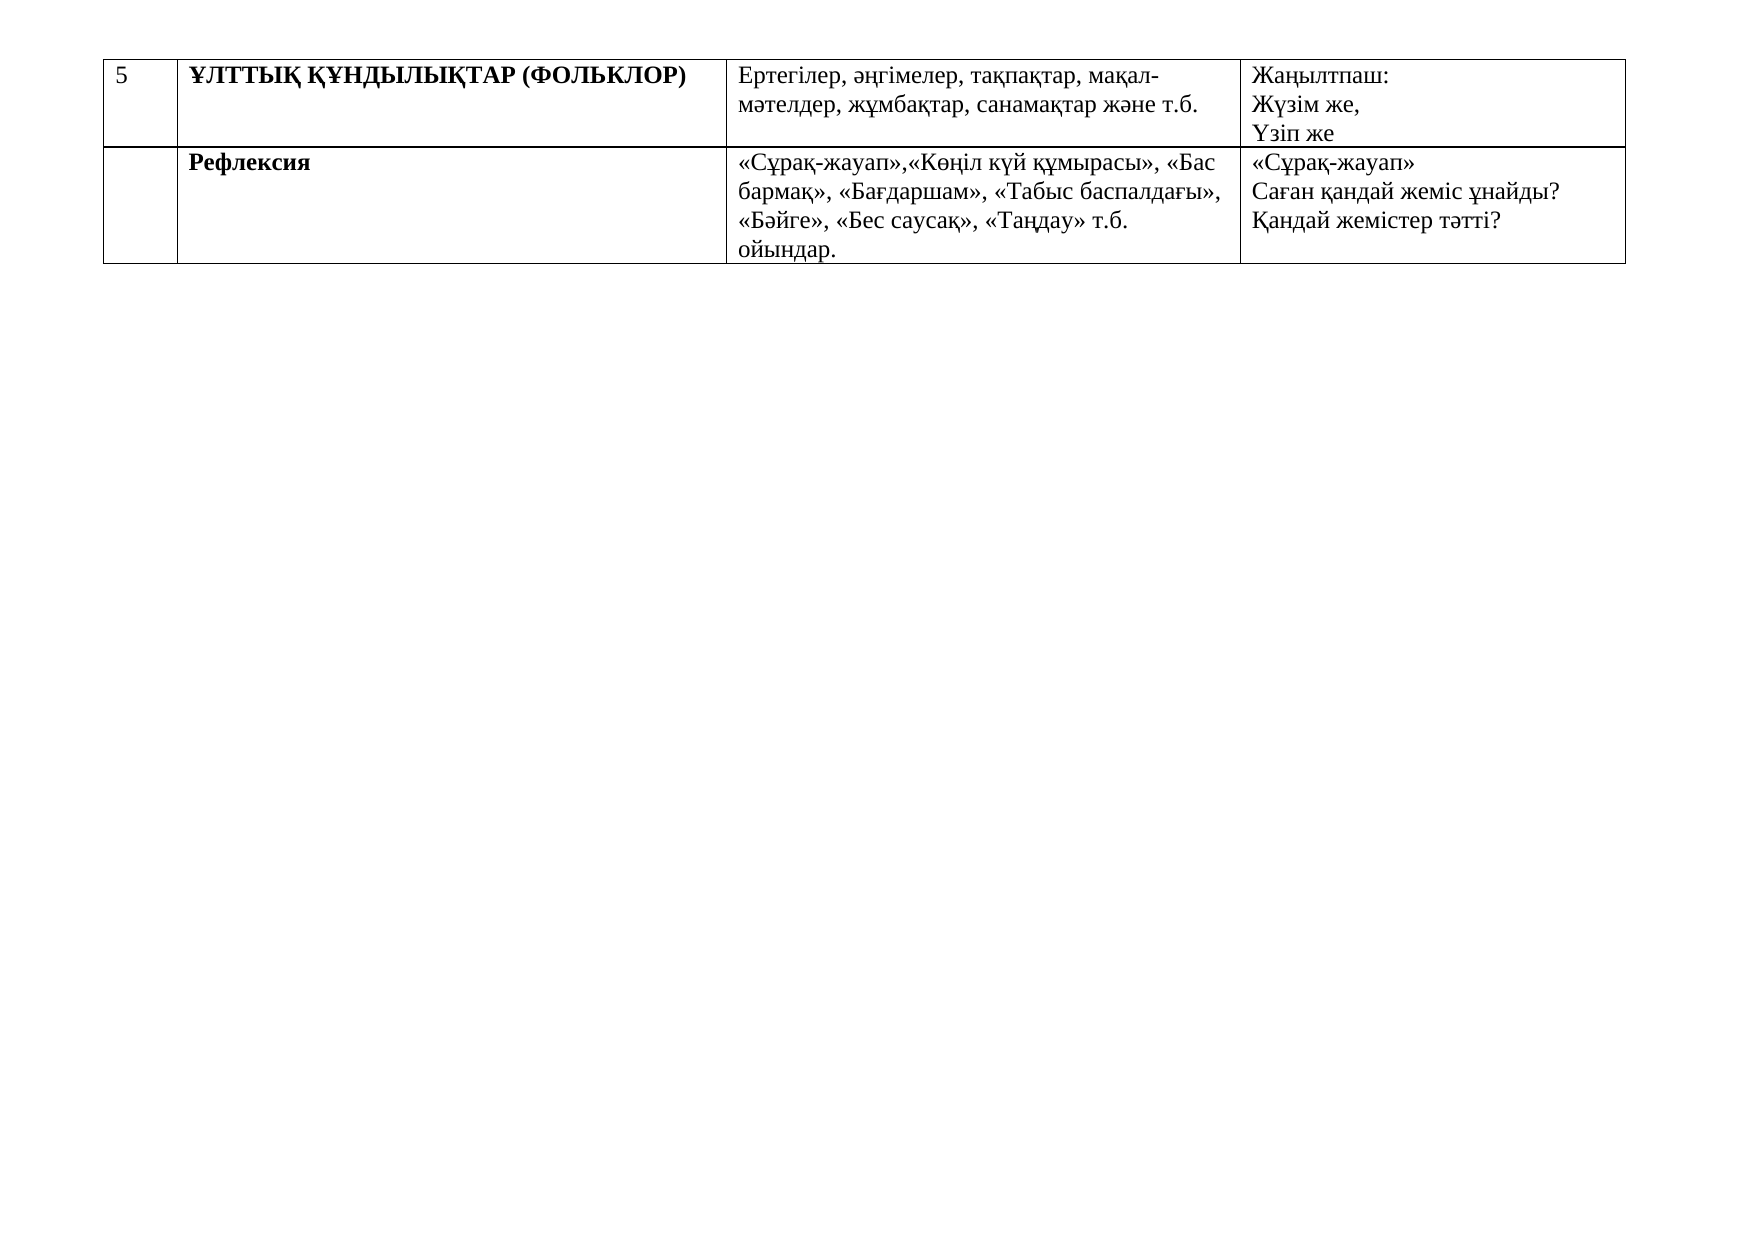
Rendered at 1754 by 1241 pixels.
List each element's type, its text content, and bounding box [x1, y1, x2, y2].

table_cell [104, 148, 177, 262]
table_cell «Сұрақ-жауап»,«Көңіл күй құмырасы», «Бас бармақ», «Бағдаршам», «Табыс баспалдағы», «Бәйге», «Бес саусақ», «Таңдау» т.б. ойындар. [727, 148, 1240, 262]
table_cell ҰЛТТЫҚ ҚҰНДЫЛЫҚТАР (ФОЛЬКЛОР) [178, 60, 726, 146]
table_cell 5 [104, 60, 177, 146]
table_cell Ертегілер, әңгімелер, тақпақтар, мақал-мәтелдер, жұмбақтар, санамақтар және т.б. [727, 60, 1240, 146]
table_cell Рефлексия [178, 148, 726, 262]
table_cell Жаңылтпаш: Жүзім же, Үзіп же [1241, 60, 1625, 146]
table_cell «Сұрақ-жауап» Саған қандай жеміс ұнайды? Қандай жемістер тәтті? [1241, 148, 1625, 262]
